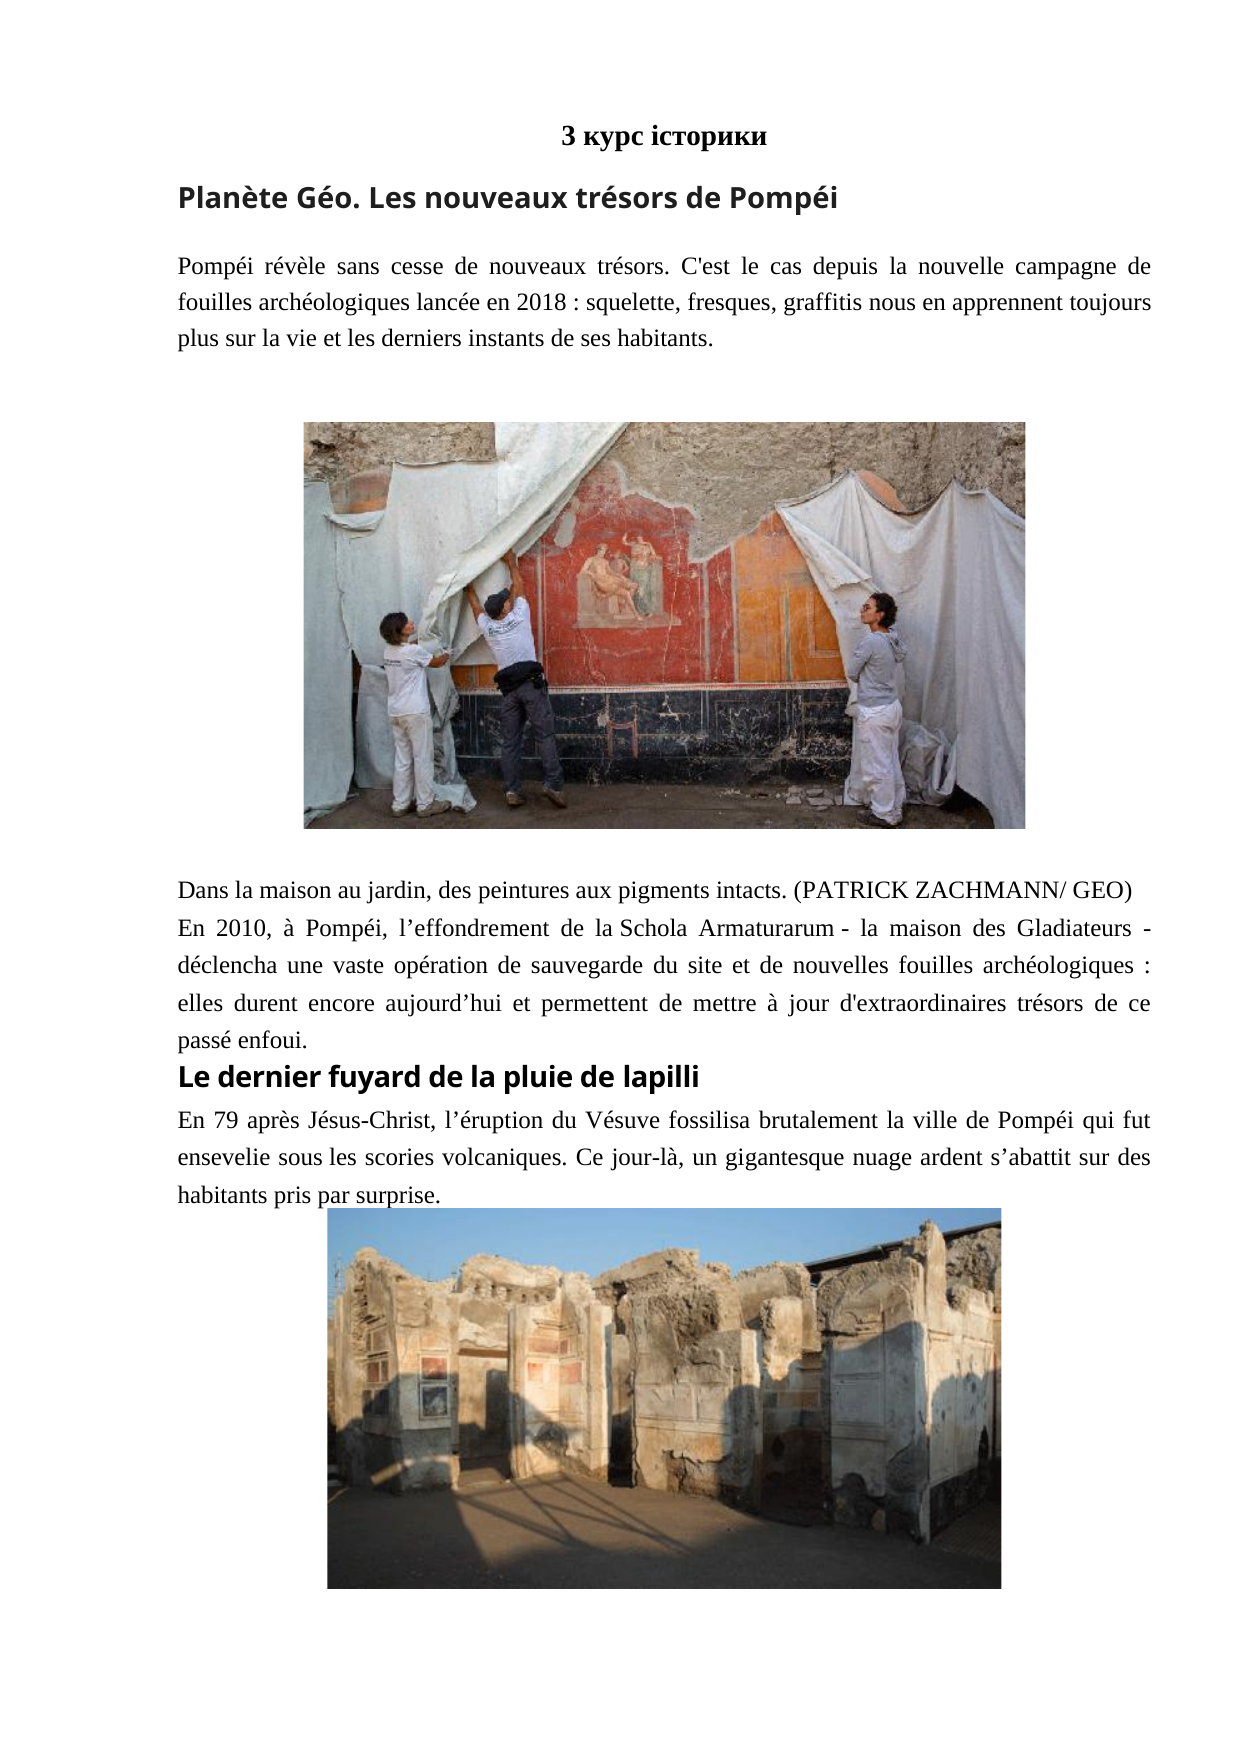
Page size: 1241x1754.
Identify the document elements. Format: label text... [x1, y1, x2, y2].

text En 2010, à Pompéi, l’effondrement de la Schola Armaturarum - la maison des Gladiateurs - déclencha une vaste opération de sauvegarde du site et de nouvelles fouilles archéologiques : elles durent encore aujourd’hui et permettent de mettre à jour d'extraordinaires trésors de ce passé enfoui. [177, 904, 1152, 1054]
picture [303, 422, 1026, 829]
text En 79 après Jésus-Christ, l’éruption du Vésuve fossilisa brutalement la ville de Pompéi qui fut ensevelie sous les scories volcaniques. Ce jour-là, un gigantesque nuage ardent s’abattit sur des habitants pris par surprise. [177, 1096, 1152, 1209]
text 3 курс історики [177, 118, 1152, 152]
text Dans la maison au jardin, des peintures aux pigments intacts. (PATRICK ZACHMANN/ GEO) [177, 867, 1152, 904]
text Le dernier fuyard de la pluie de lapilli [177, 1054, 1152, 1096]
text Pompéi révèle sans cesse de nouveaux trésors. C'est le cas depuis la nouvelle campagne de fouilles archéologiques lancée en 2018 : squelette, fresques, graffitis nous en apprennent toujours plus sur la vie et les derniers instants de ses habitants. [177, 244, 1152, 352]
text Planète Géo. Les nouveaux trésors de Pompéi [177, 177, 1152, 217]
picture [327, 1208, 1002, 1589]
